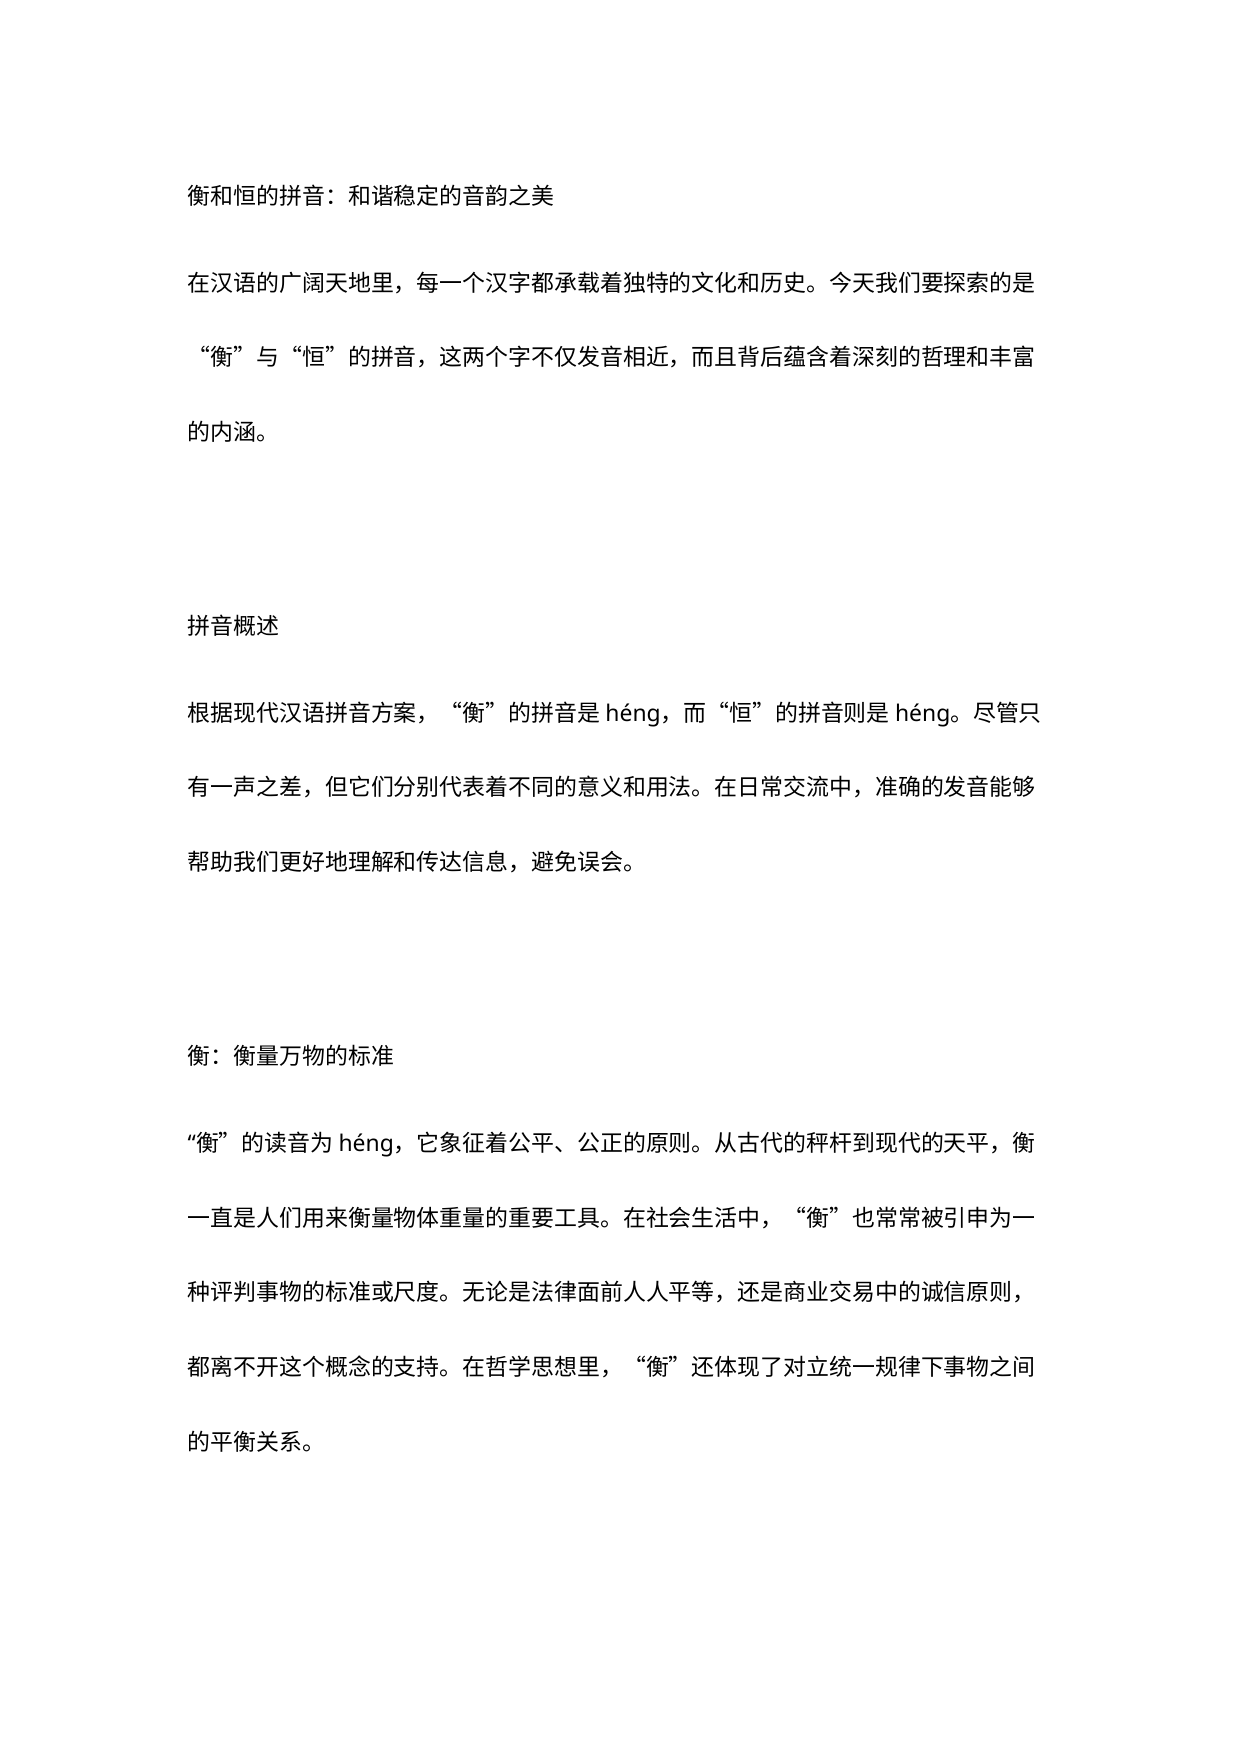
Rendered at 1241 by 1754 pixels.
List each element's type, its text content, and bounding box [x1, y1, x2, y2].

text 衡：衡量万物的标准 [187, 1022, 1053, 1087]
text 拼音概述 [187, 592, 1053, 657]
text 在汉语的广阔天地里，每一个汉字都承载着独特的文化和历史。今天我们要探索的是“衡”与“恒”的拼音，这两个字不仅发音相近，而且背后蕴含着深刻的哲理和丰富的内涵。 [187, 248, 1053, 463]
text 根据现代汉语拼音方案，“衡”的拼音是 hénɡ，而“恒”的拼音则是 héng。尽管只有一声之差，但它们分别代表着不同的意义和用法。在日常交流中，准确的发音能够帮助我们更好地理解和传达信息，避免误会。 [187, 679, 1053, 893]
text 衡和恒的拼音：和谐稳定的音韵之美 [187, 162, 1053, 227]
text “衡”的读音为 hénɡ，它象征着公平、公正的原则。从古代的秤杆到现代的天平，衡一直是人们用来衡量物体重量的重要工具。在社会生活中，“衡”也常常被引申为一种评判事物的标准或尺度。无论是法律面前人人平等，还是商业交易中的诚信原则，都离不开这个概念的支持。在哲学思想里，“衡”还体现了对立统一规律下事物之间的平衡关系。 [187, 1109, 1053, 1473]
